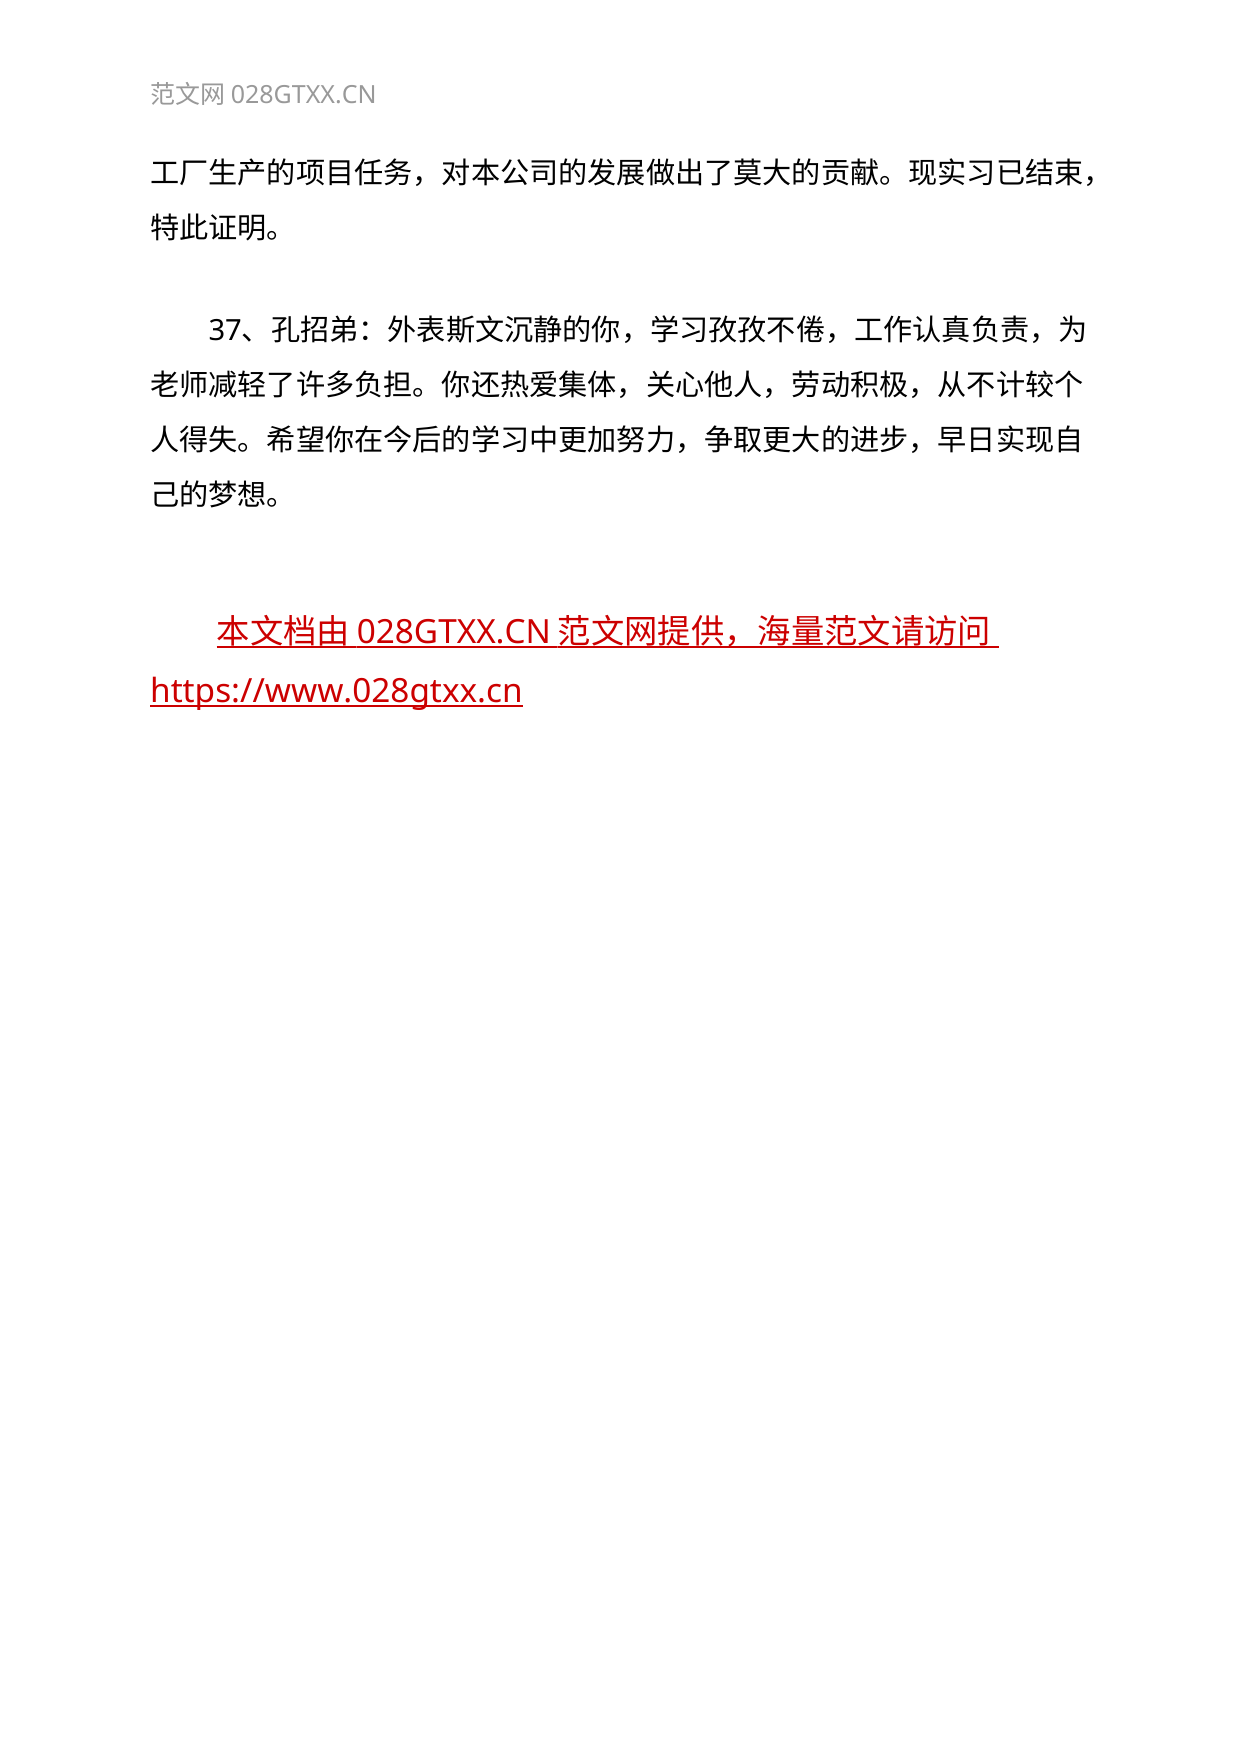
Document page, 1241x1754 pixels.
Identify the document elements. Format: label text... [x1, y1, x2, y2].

text 37、孔招弟：外表斯文沉静的你，学习孜孜不倦，工作认真负责，为老师减轻了许多负担。你还热爱集体，关心他人，劳动积极，从不计较个人得失。希望你在今后的学习中更加努力，争取更大的进步，早日实现自己的梦想。 [150, 307, 1090, 514]
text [150, 150, 1090, 247]
text 本文档由028GTXX.CN范文网提供，海量范文请访问 https://www.028gtxx.cn [150, 604, 1090, 712]
